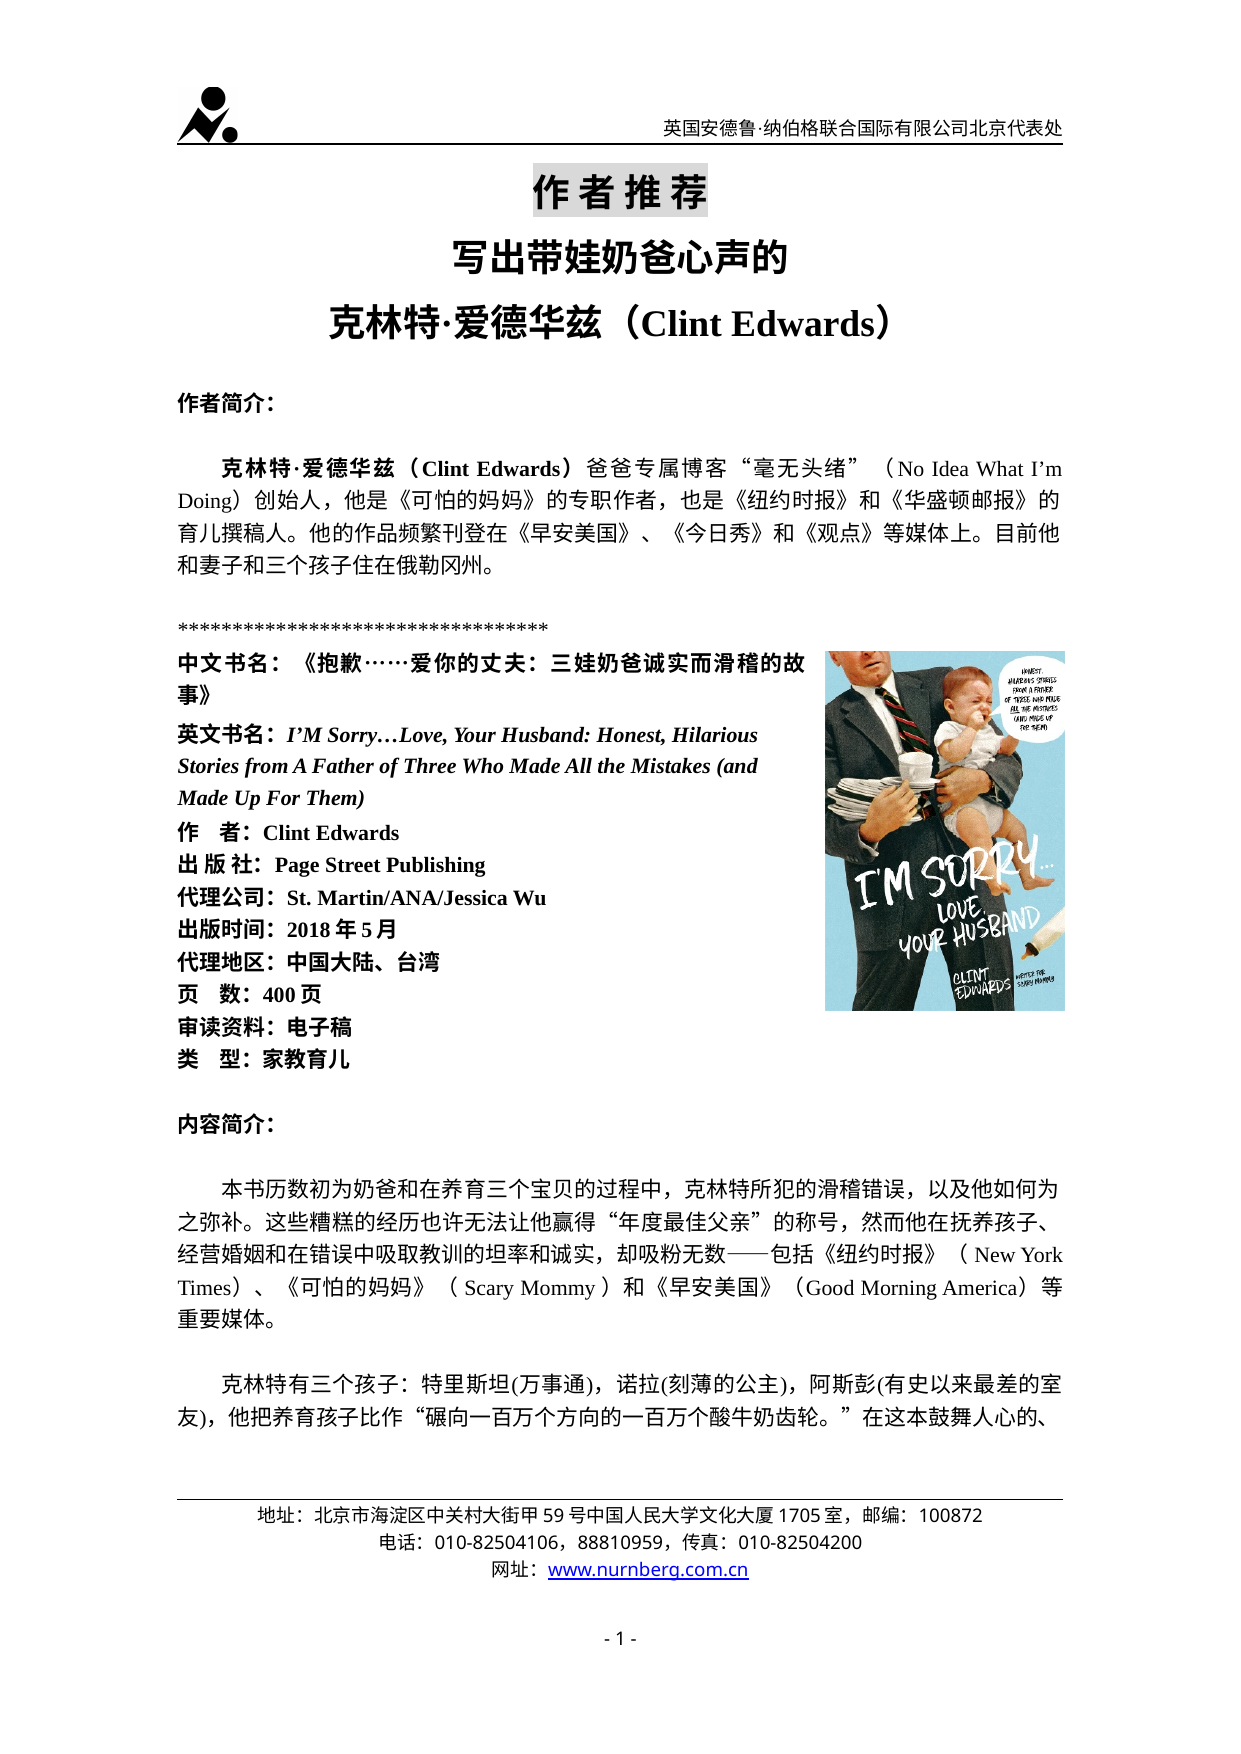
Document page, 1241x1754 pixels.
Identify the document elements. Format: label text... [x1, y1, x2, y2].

text 克林特有三个孩子：特里斯坦(万事通)，诺拉(刻薄的公主)，阿斯彭(有史以来最差的室友)，他把养育孩子比作“碾向一百万个方向的一百万个酸牛奶齿轮。”在这本鼓舞人心的、非传统的散文集里，他点亮了家庭生活中黑暗而又滑稽的一面。 [177, 1367, 1063, 1432]
text 类 型：家教育儿 [177, 1042, 1063, 1074]
text 作者简介： [177, 385, 1063, 418]
text 出版时间：2018年5月 [177, 912, 825, 944]
text 中文书名：《抱歉……爱你的丈夫：三娃奶爸诚实而滑稽的故事》 [177, 645, 1063, 710]
text 克林特·爱德华兹（Clint Edwards） [177, 288, 1063, 353]
text 代理公司：St. Martin/ANA/Jessica Wu [177, 879, 825, 912]
picture [825, 651, 1065, 1011]
text 写出带娃奶爸心声的 [177, 223, 1063, 288]
text 出 版 社：Page Street Publishing [177, 847, 825, 879]
text 英文书名：I’M Sorry…Love, Your Husband: Honest, Hilarious Stories from A Father of Three Who Made All the Mistakes (and Made Up For Them) [177, 717, 825, 814]
text 审读资料：电子稿 [177, 1009, 1063, 1042]
text ********************************** [177, 613, 1063, 645]
text 本书历数初为奶爸和在养育三个宝贝的过程中，克林特所犯的滑稽错误，以及他如何为之弥补。这些糟糕的经历也许无法让他赢得“年度最佳父亲”的称号，然而他在抚养孩子、经营婚姻和在错误中吸取教训的坦率和诚实，却吸粉无数——包括《纽约时报》（ New York Times）、《可怕的妈妈》（ Scary Mommy ）和《早安美国》（Good Morning America）等重要媒体。 [177, 1172, 1063, 1334]
picture [177, 87, 238, 143]
text 代理地区：中国大陆、台湾 [177, 944, 825, 977]
text 内容简介： [177, 1107, 1063, 1139]
text 作 者 推 荐 [177, 158, 1063, 223]
text 页 数：400页 [177, 977, 825, 1009]
text 作 者：Clint Edwards [177, 814, 825, 847]
text 克林特·爱德华兹（Clint Edwards）爸爸专属博客“毫无头绪”（No Idea What I’m Doing）创始人，他是《可怕的妈妈》的专职作者，也是《纽约时报》和《华盛顿邮报》的育儿撰稿人。他的作品频繁刊登在《早安美国》、《今日秀》和《观点》等媒体上。目前他和妻子和三个孩子住在俄勒冈州。 [177, 450, 1063, 580]
